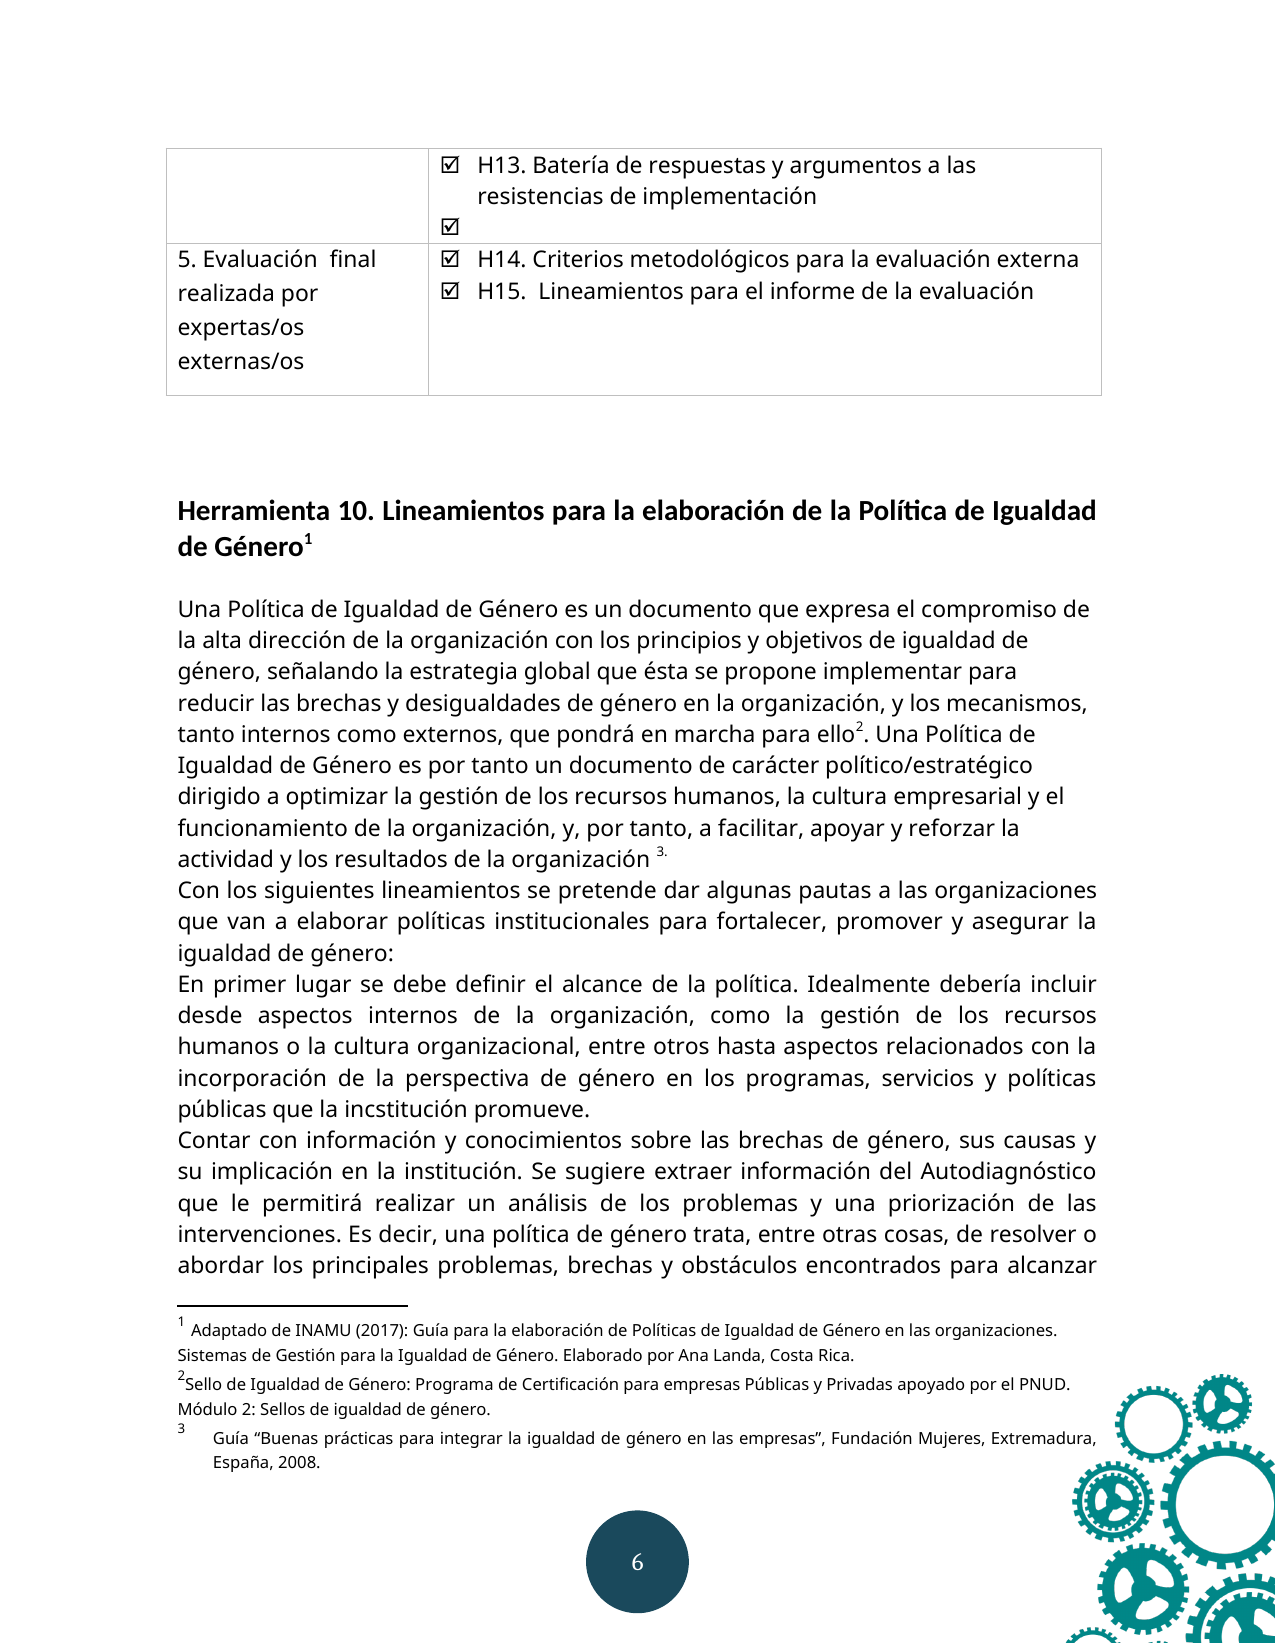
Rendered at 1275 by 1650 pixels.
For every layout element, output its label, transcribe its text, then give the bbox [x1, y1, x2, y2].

subtitle Herramienta 10. Lineamientos para la elaboración de la Política de Igualdad de Género [177, 492, 1098, 564]
text Una Política de Igualdad de Género es un documento que expresa el compromiso de la alta dirección de la organización con los principios y objetivos de igualdad de género, señalando la estrategia global que ésta se propone implementar para reducir las brechas y desigualdades de género en la organización, y los mecanismos, tanto internos como externos, que pondrá en marcha para ello. Una Política de Igualdad de Género es por tanto un documento de carácter político/estratégico dirigido a optimizar la gestión de los recursos humanos, la cultura empresarial y el funcionamiento de la organización, y, por tanto, a facilitar, apoyar y reforzar la actividad y los resultados de la organización . [177, 593, 1098, 874]
picture [1061, 1374, 1275, 1643]
table_cell 5. Evaluación final realizada por expertas/os externas/os [167, 244, 428, 395]
text Con los siguientes lineamientos se pretende dar algunas pautas a las organizaciones que van a elaborar políticas institucionales para fortalecer, promover y asegurar la igualdad de género: [177, 874, 1098, 968]
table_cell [429, 149, 1101, 242]
table_cell H14. Criterios metodológicos para la evaluación externa H15. Lineamientos para el informe de la evaluación [429, 244, 1101, 395]
text En primer lugar se debe definir el alcance de la política. Idealmente debería incluir desde aspectos internos de la organización, como la gestión de los recursos humanos o la cultura organizacional, entre otros hasta aspectos relacionados con la incorporación de la perspectiva de género en los programas, servicios y políticas públicas que la incstitución promueve. [177, 968, 1098, 1124]
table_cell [167, 149, 428, 242]
